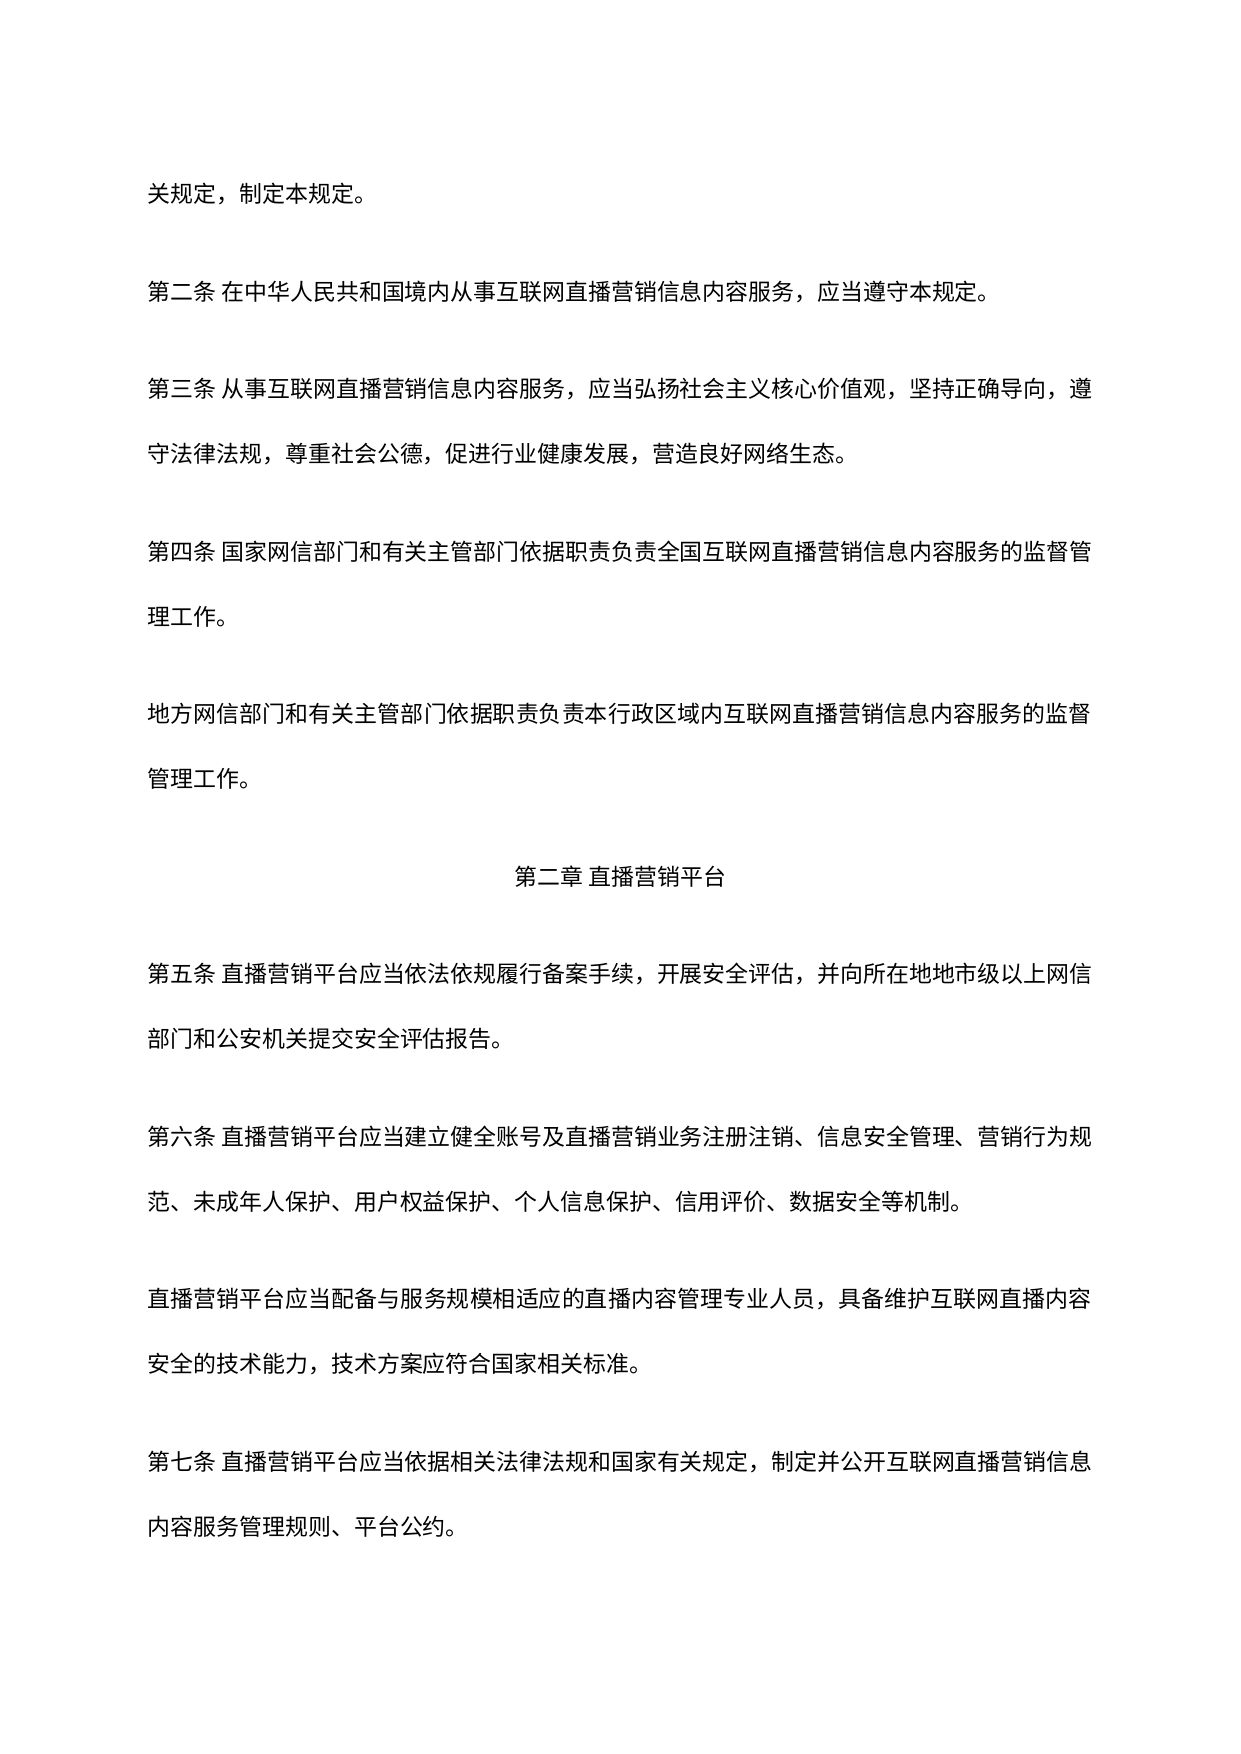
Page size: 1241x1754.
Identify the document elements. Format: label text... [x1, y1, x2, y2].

text 第四条 国家网信部门和有关主管部门依据职责负责全国互联网直播营销信息内容服务的监督管理工作。 [148, 518, 1092, 648]
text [148, 161, 1092, 226]
text 直播营销平台应当配备与服务规模相适应的直播内容管理专业人员，具备维护互联网直播内容安全的技术能力，技术方案应符合国家相关标准。 [148, 1266, 1092, 1396]
text 第六条 直播营销平台应当建立健全账号及直播营销业务注册注销、信息安全管理、营销行为规范、未成年人保护、用户权益保护、个人信息保护、信用评价、数据安全等机制。 [148, 1103, 1092, 1233]
text 第二章 直播营销平台 [148, 843, 1092, 908]
text 第二条 在中华人民共和国境内从事互联网直播营销信息内容服务，应当遵守本规定。 [148, 258, 1092, 323]
text 第七条 直播营销平台应当依据相关法律法规和国家有关规定，制定并公开互联网直播营销信息内容服务管理规则、平台公约。 [148, 1428, 1092, 1558]
text 第五条 直播营销平台应当依法依规履行备案手续，开展安全评估，并向所在地地市级以上网信部门和公安机关提交安全评估报告。 [148, 941, 1092, 1071]
text 第三条 从事互联网直播营销信息内容服务，应当弘扬社会主义核心价值观，坚持正确导向，遵守法律法规，尊重社会公德，促进行业健康发展，营造良好网络生态。 [148, 356, 1092, 486]
text 地方网信部门和有关主管部门依据职责负责本行政区域内互联网直播营销信息内容服务的监督管理工作。 [148, 681, 1092, 811]
